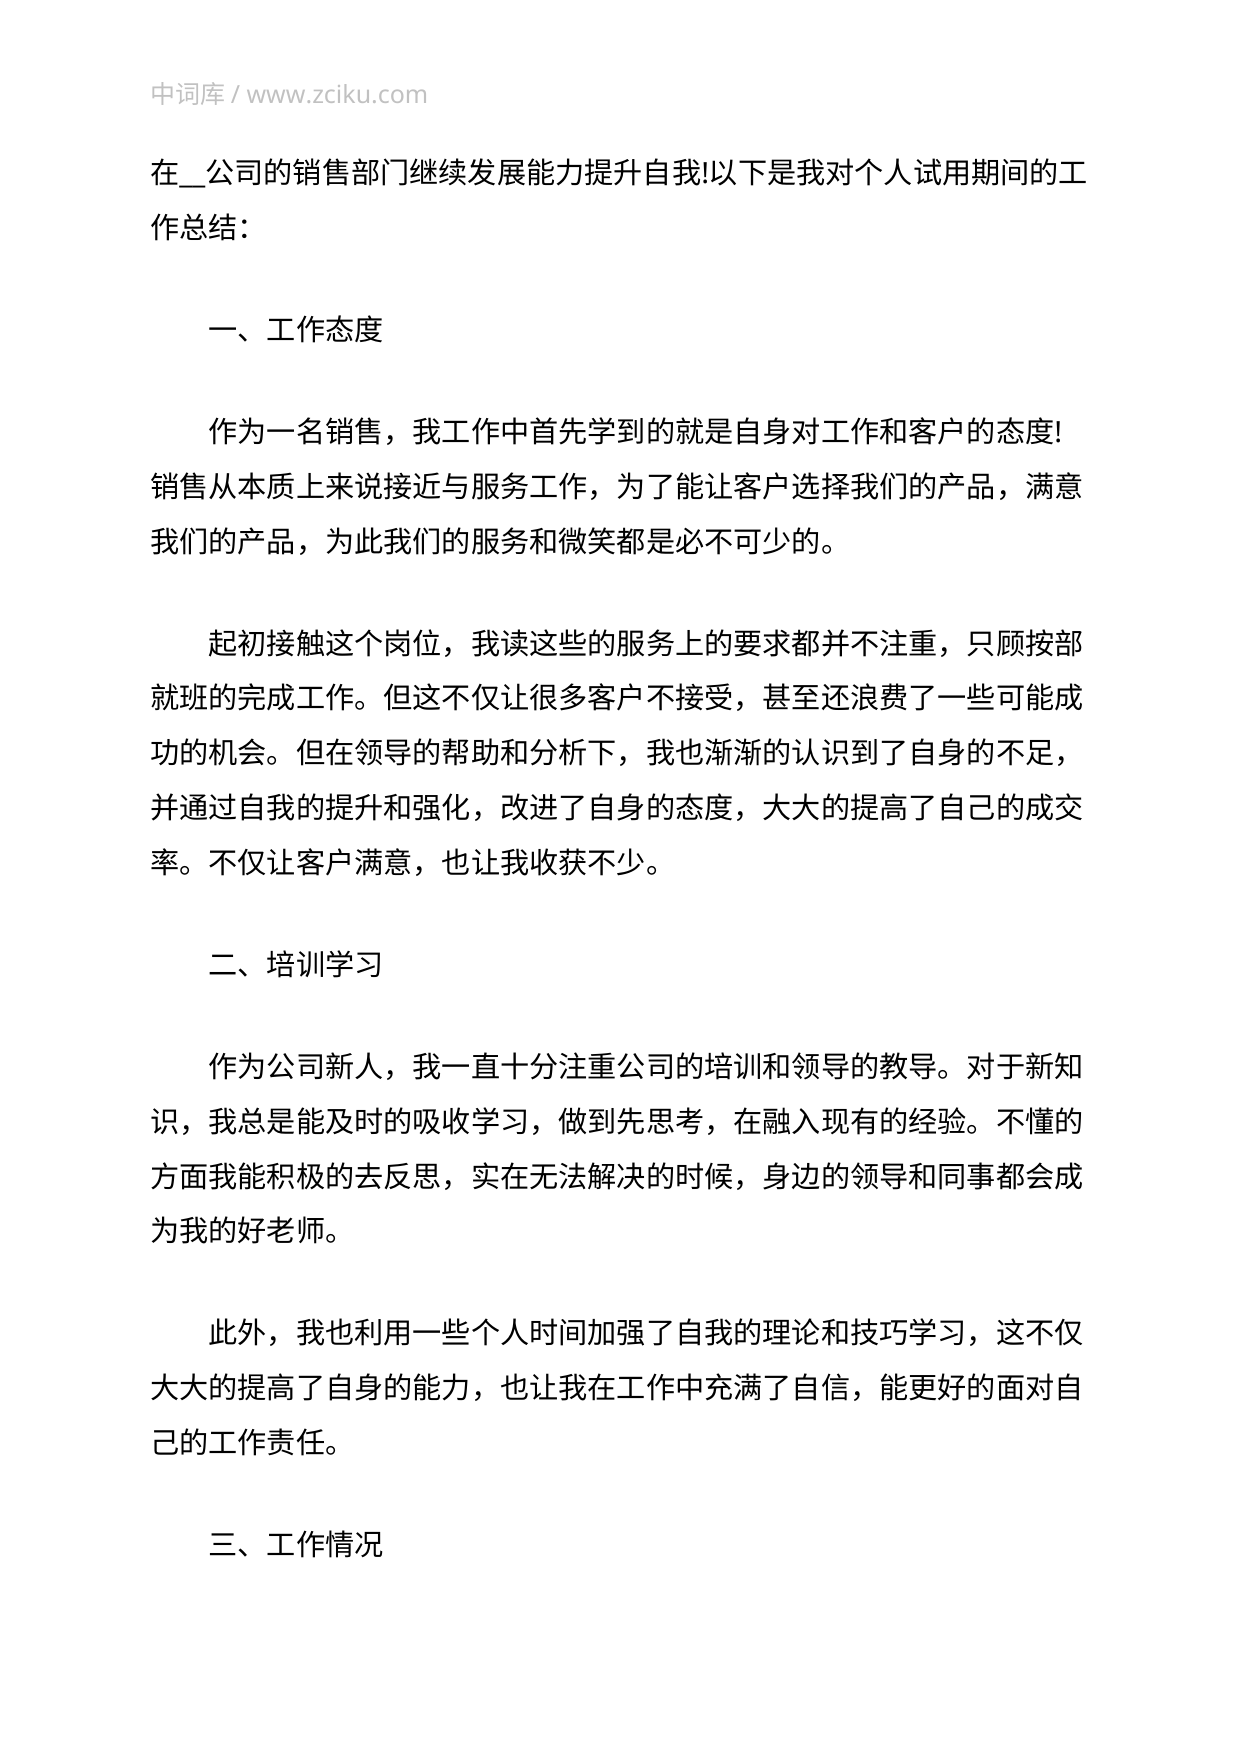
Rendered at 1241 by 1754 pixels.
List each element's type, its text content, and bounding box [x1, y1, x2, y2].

text 作为一名销售，我工作中首先学到的就是自身对工作和客户的态度!销售从本质上来说接近与服务工作，为了能让客户选择我们的产品，满意我们的产品，为此我们的服务和微笑都是必不可少的。 [150, 408, 1090, 561]
text 一、工作态度 [150, 307, 1090, 349]
text 作为公司新人，我一直十分注重公司的培训和领导的教导。对于新知识，我总是能及时的吸收学习，做到先思考，在融入现有的经验。不懂的方面我能积极的去反思，实在无法解决的时候，身边的领导和同事都会成为我的好老师。 [150, 1043, 1090, 1250]
text 三、工作情况 [150, 1521, 1090, 1564]
text 二、培训学习 [150, 942, 1090, 984]
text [150, 150, 1090, 247]
text 此外，我也利用一些个人时间加强了自我的理论和技巧学习，这不仅大大的提高了自身的能力，也让我在工作中充满了自信，能更好的面对自己的工作责任。 [150, 1310, 1090, 1462]
text 起初接触这个岗位，我读这些的服务上的要求都并不注重，只顾按部就班的完成工作。但这不仅让很多客户不接受，甚至还浪费了一些可能成功的机会。但在领导的帮助和分析下，我也渐渐的认识到了自身的不足，并通过自我的提升和强化，改进了自身的态度，大大的提高了自己的成交率。不仅让客户满意，也让我收获不少。 [150, 620, 1090, 882]
